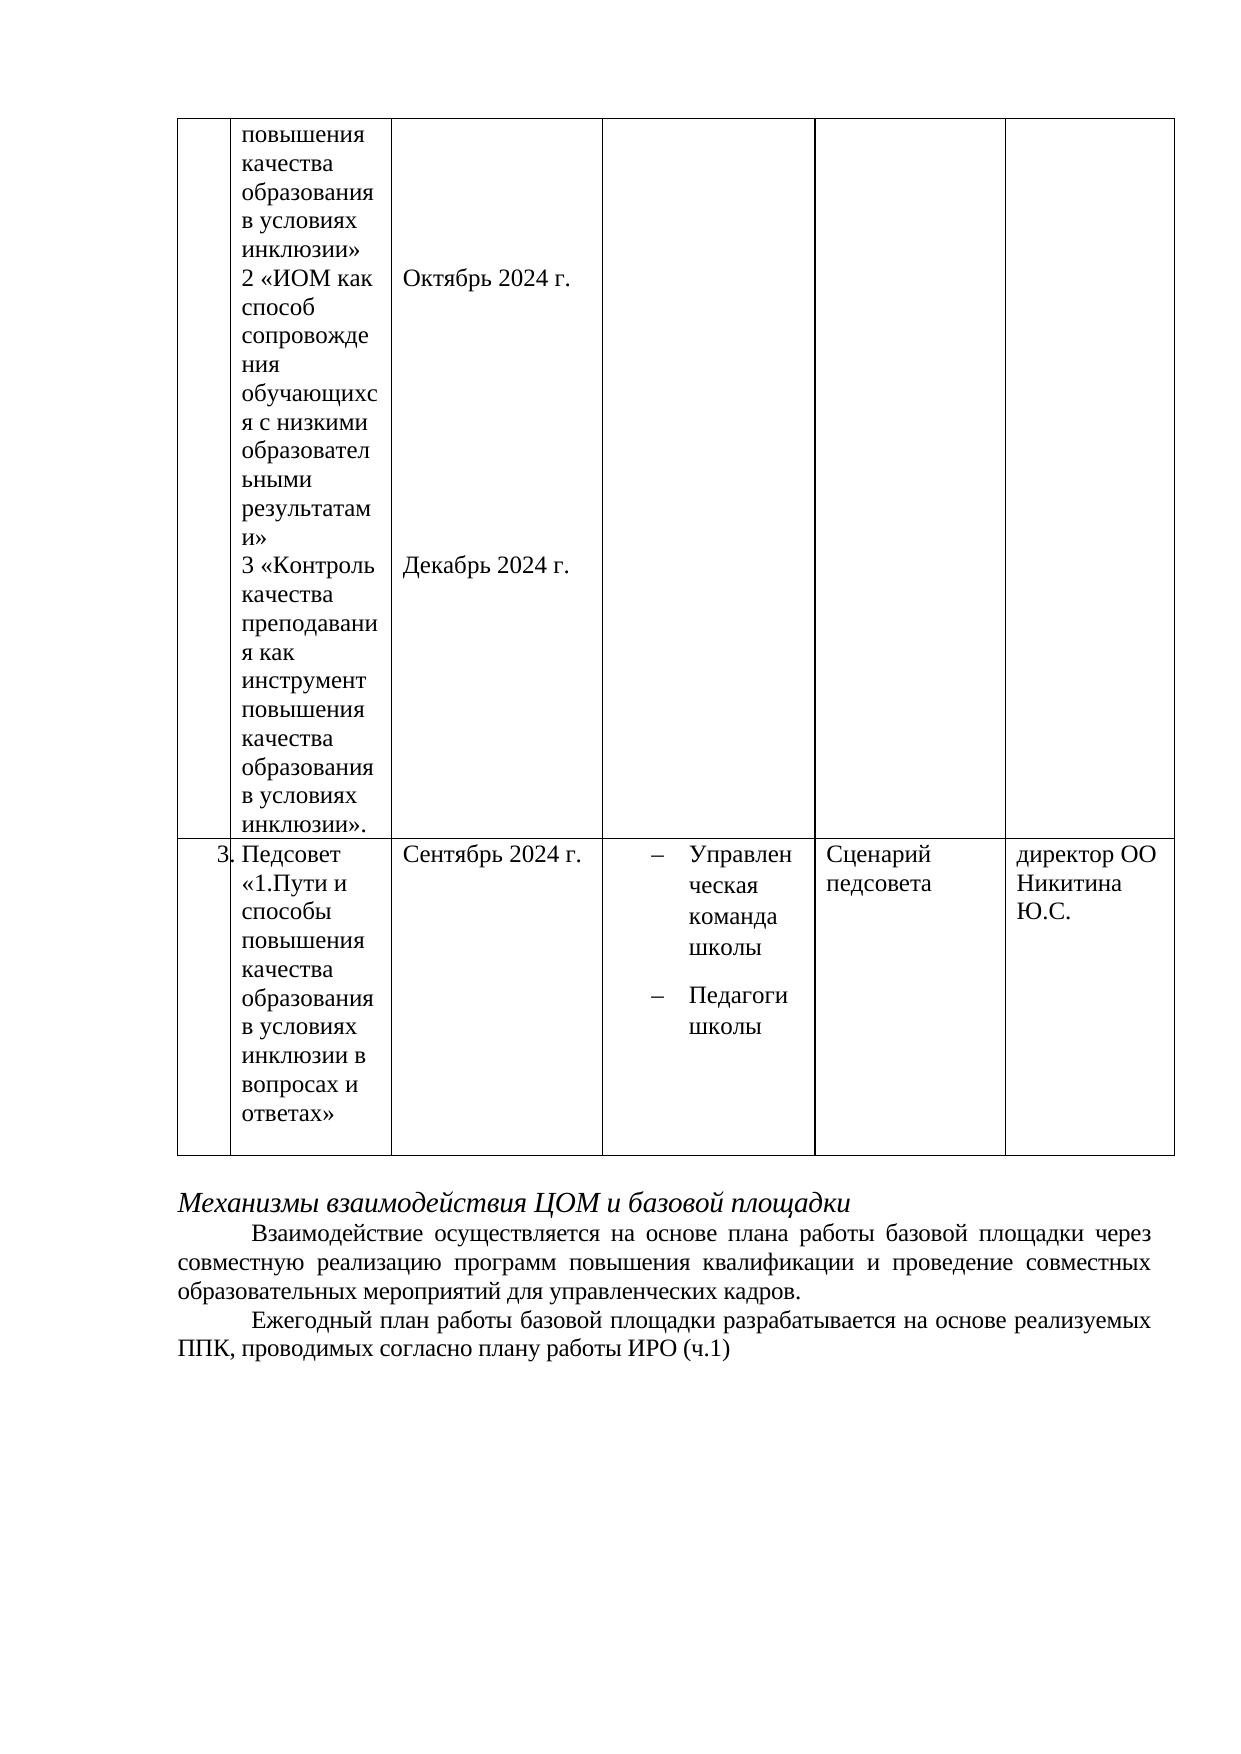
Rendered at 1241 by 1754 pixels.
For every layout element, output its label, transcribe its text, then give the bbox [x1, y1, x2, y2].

text Ежегодный план работы базовой площадки разрабатывается на основе реализуемых ППК, проводимых согласно плану работы ИРО (ч.1) [177, 1305, 1152, 1362]
table_cell директор ОО Никитина Ю.С. [1006, 839, 1174, 1155]
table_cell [1006, 119, 1174, 838]
table_cell Управленческая команда школы Педагоги школы [603, 839, 814, 1155]
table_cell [603, 119, 814, 838]
table_cell Сентябрь 2024 г. [392, 839, 602, 1155]
text Механизмы взаимодействия ЦОМ и базовой площадки [177, 1185, 1152, 1218]
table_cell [816, 119, 1005, 838]
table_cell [231, 119, 391, 838]
table_cell [178, 119, 230, 838]
table_cell Сценарий педсовета [816, 839, 1005, 1155]
text Взаимодействие осуществляется на основе плана работы базовой площадки через совместную реализацию программ повышения квалификации и проведение совместных образовательных мероприятий для управленческих кадров. [177, 1218, 1152, 1305]
table_cell Педсовет «1.Пути и способы повышения качества образования в условиях инклюзии в вопросах и ответах» [231, 839, 391, 1155]
table_cell [178, 839, 230, 1155]
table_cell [392, 119, 602, 838]
